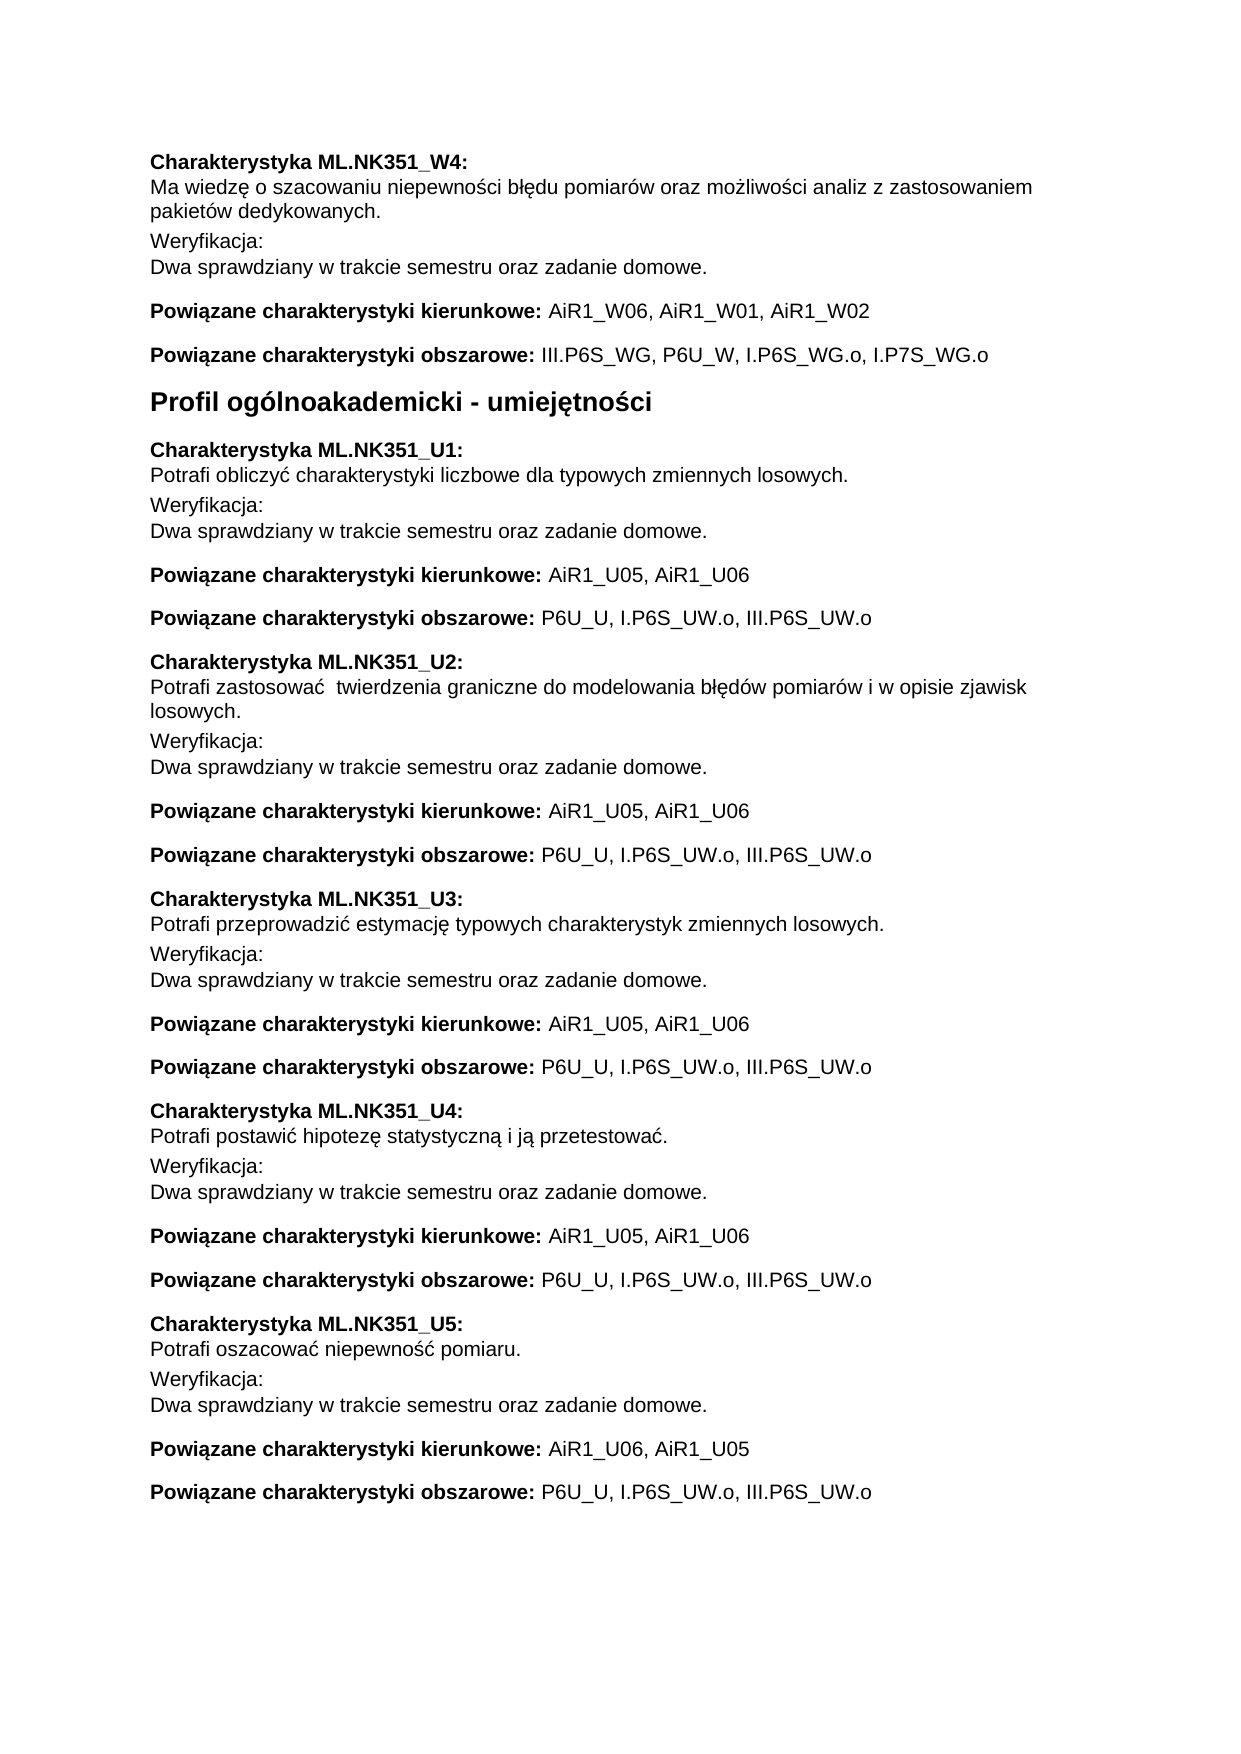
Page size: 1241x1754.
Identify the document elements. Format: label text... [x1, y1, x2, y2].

text Weryfikacja: [150, 729, 1090, 753]
text Weryfikacja: [150, 1154, 1090, 1178]
text Potrafi postawić hipotezę statystyczną i ją przetestować. [150, 1124, 1090, 1148]
text Potrafi przeprowadzić estymację typowych charakterystyk zmiennych losowych. [150, 911, 1090, 935]
text Dwa sprawdziany w trakcie semestru oraz zadanie domowe. [150, 255, 1090, 279]
text Charakterystyka ML.NK351_U3: [150, 886, 1090, 910]
text Powiązane charakterystyki kierunkowe: AiR1_U05, AiR1_U06 [150, 562, 1090, 586]
text Powiązane charakterystyki obszarowe: P6U_U, I.P6S_UW.o, III.P6S_UW.o [150, 606, 1090, 630]
text Powiązane charakterystyki obszarowe: P6U_U, I.P6S_UW.o, III.P6S_UW.o [150, 1268, 1090, 1292]
text Powiązane charakterystyki kierunkowe: AiR1_U05, AiR1_U06 [150, 799, 1090, 823]
text Ma wiedzę o szacowaniu niepewności błędu pomiarów oraz możliwości analiz z zastosowaniem pakietów dedykowanych. [150, 175, 1090, 223]
text Powiązane charakterystyki obszarowe: III.P6S_WG, P6U_W, I.P6S_WG.o, I.P7S_WG.o [150, 343, 1090, 367]
text Charakterystyka ML.NK351_W4: [150, 150, 1090, 174]
text Weryfikacja: [150, 1367, 1090, 1391]
text Powiązane charakterystyki kierunkowe: AiR1_U06, AiR1_U05 [150, 1436, 1090, 1460]
text Weryfikacja: [150, 942, 1090, 966]
text Weryfikacja: [150, 493, 1090, 517]
text Powiązane charakterystyki obszarowe: P6U_U, I.P6S_UW.o, III.P6S_UW.o [150, 1480, 1090, 1504]
text Dwa sprawdziany w trakcie semestru oraz zadanie domowe. [150, 755, 1090, 779]
text Potrafi oszacować niepewność pomiaru. [150, 1336, 1090, 1360]
text Dwa sprawdziany w trakcie semestru oraz zadanie domowe. [150, 519, 1090, 543]
text Potrafi obliczyć charakterystyki liczbowe dla typowych zmiennych losowych. [150, 462, 1090, 486]
text Powiązane charakterystyki kierunkowe: AiR1_U05, AiR1_U06 [150, 1224, 1090, 1248]
text Weryfikacja: [150, 229, 1090, 253]
text Dwa sprawdziany w trakcie semestru oraz zadanie domowe. [150, 1393, 1090, 1417]
text Dwa sprawdziany w trakcie semestru oraz zadanie domowe. [150, 1180, 1090, 1204]
text Charakterystyka ML.NK351_U5: [150, 1311, 1090, 1335]
text Charakterystyka ML.NK351_U1: [150, 437, 1090, 461]
text Charakterystyka ML.NK351_U2: [150, 650, 1090, 674]
text Dwa sprawdziany w trakcie semestru oraz zadanie domowe. [150, 968, 1090, 992]
text Powiązane charakterystyki kierunkowe: AiR1_U05, AiR1_U06 [150, 1011, 1090, 1035]
text Potrafi zastosować twierdzenia graniczne do modelowania błędów pomiarów i w opisie zjawisk losowych. [150, 675, 1090, 723]
text Charakterystyka ML.NK351_U4: [150, 1099, 1090, 1123]
text Powiązane charakterystyki kierunkowe: AiR1_W06, AiR1_W01, AiR1_W02 [150, 299, 1090, 323]
text Powiązane charakterystyki obszarowe: P6U_U, I.P6S_UW.o, III.P6S_UW.o [150, 843, 1090, 867]
subtitle Profil ogólnoakademicki - umiejętności [150, 386, 1090, 418]
text Powiązane charakterystyki obszarowe: P6U_U, I.P6S_UW.o, III.P6S_UW.o [150, 1055, 1090, 1079]
